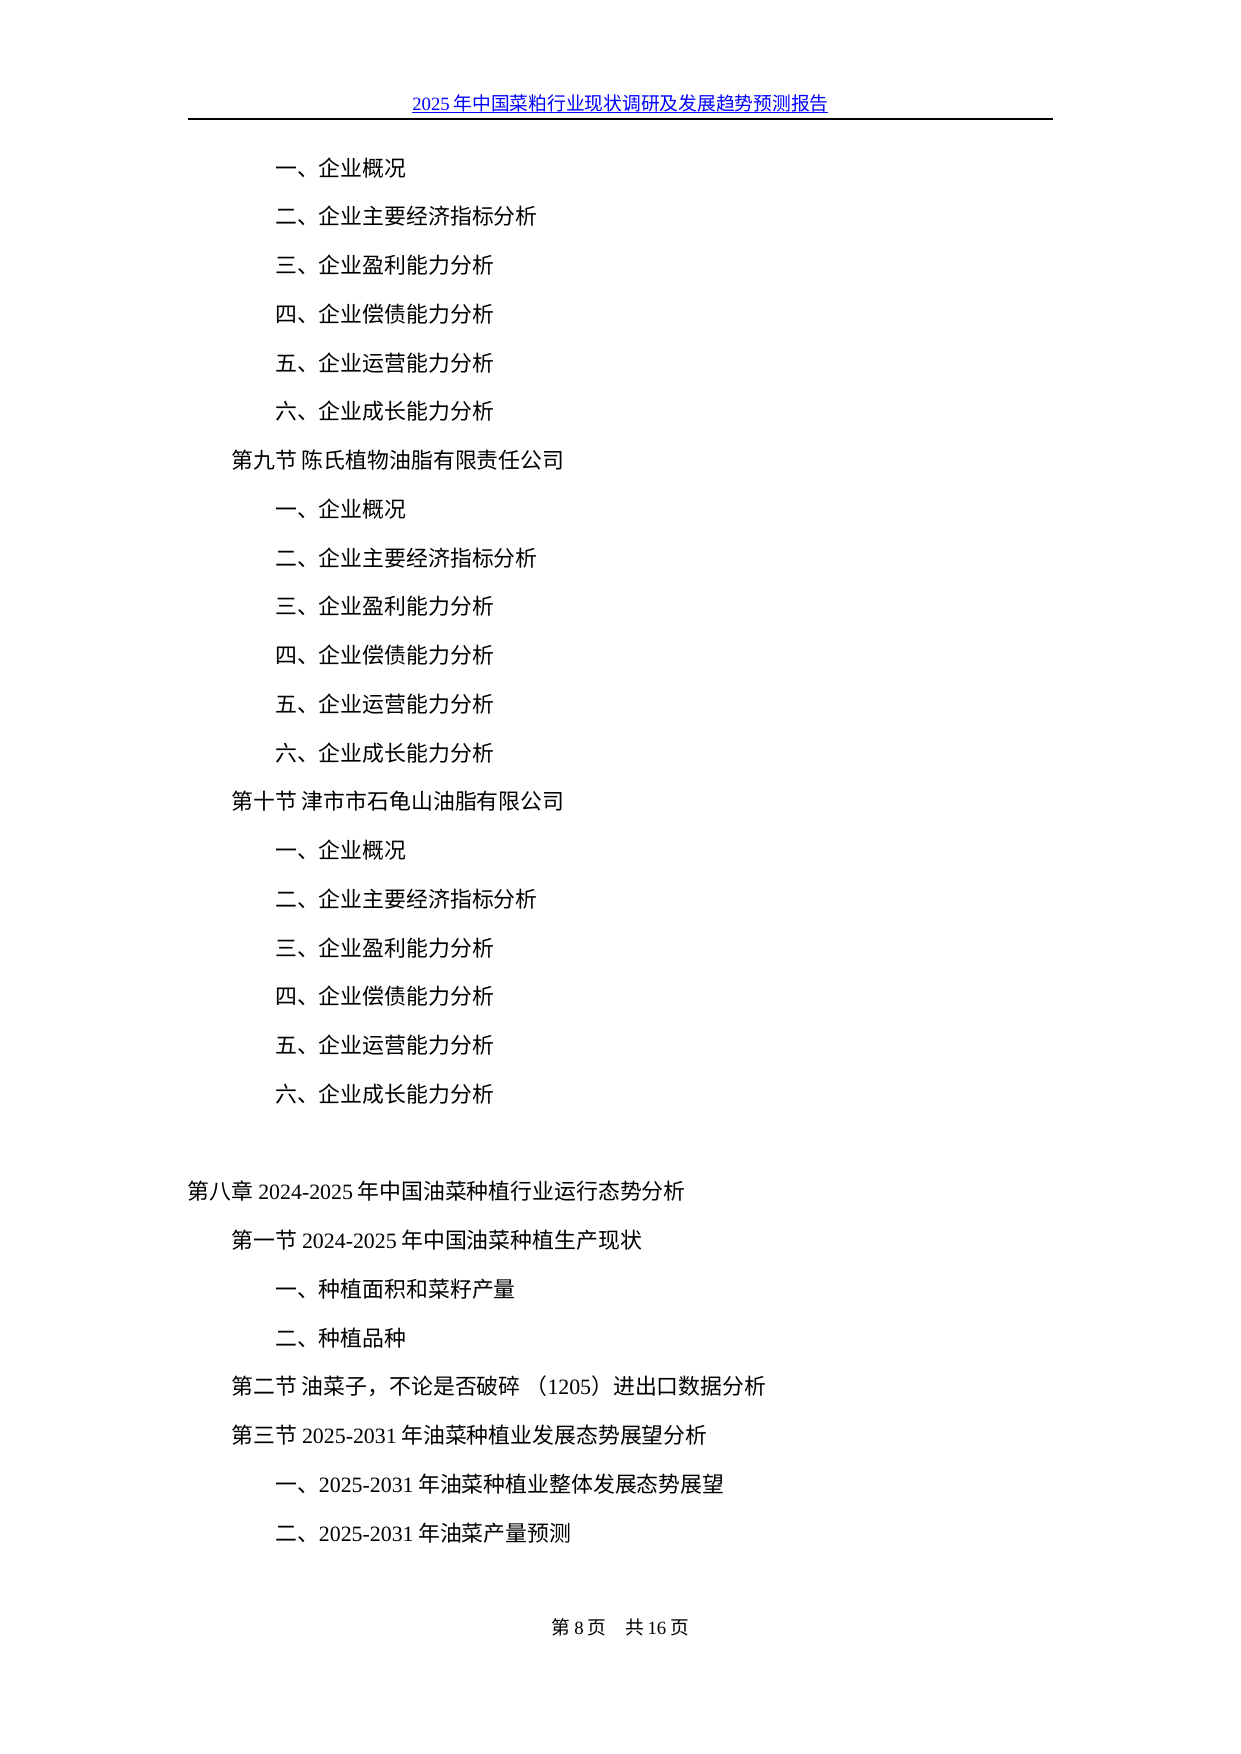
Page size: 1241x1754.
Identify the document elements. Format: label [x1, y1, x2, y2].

text [187, 150, 1053, 1548]
